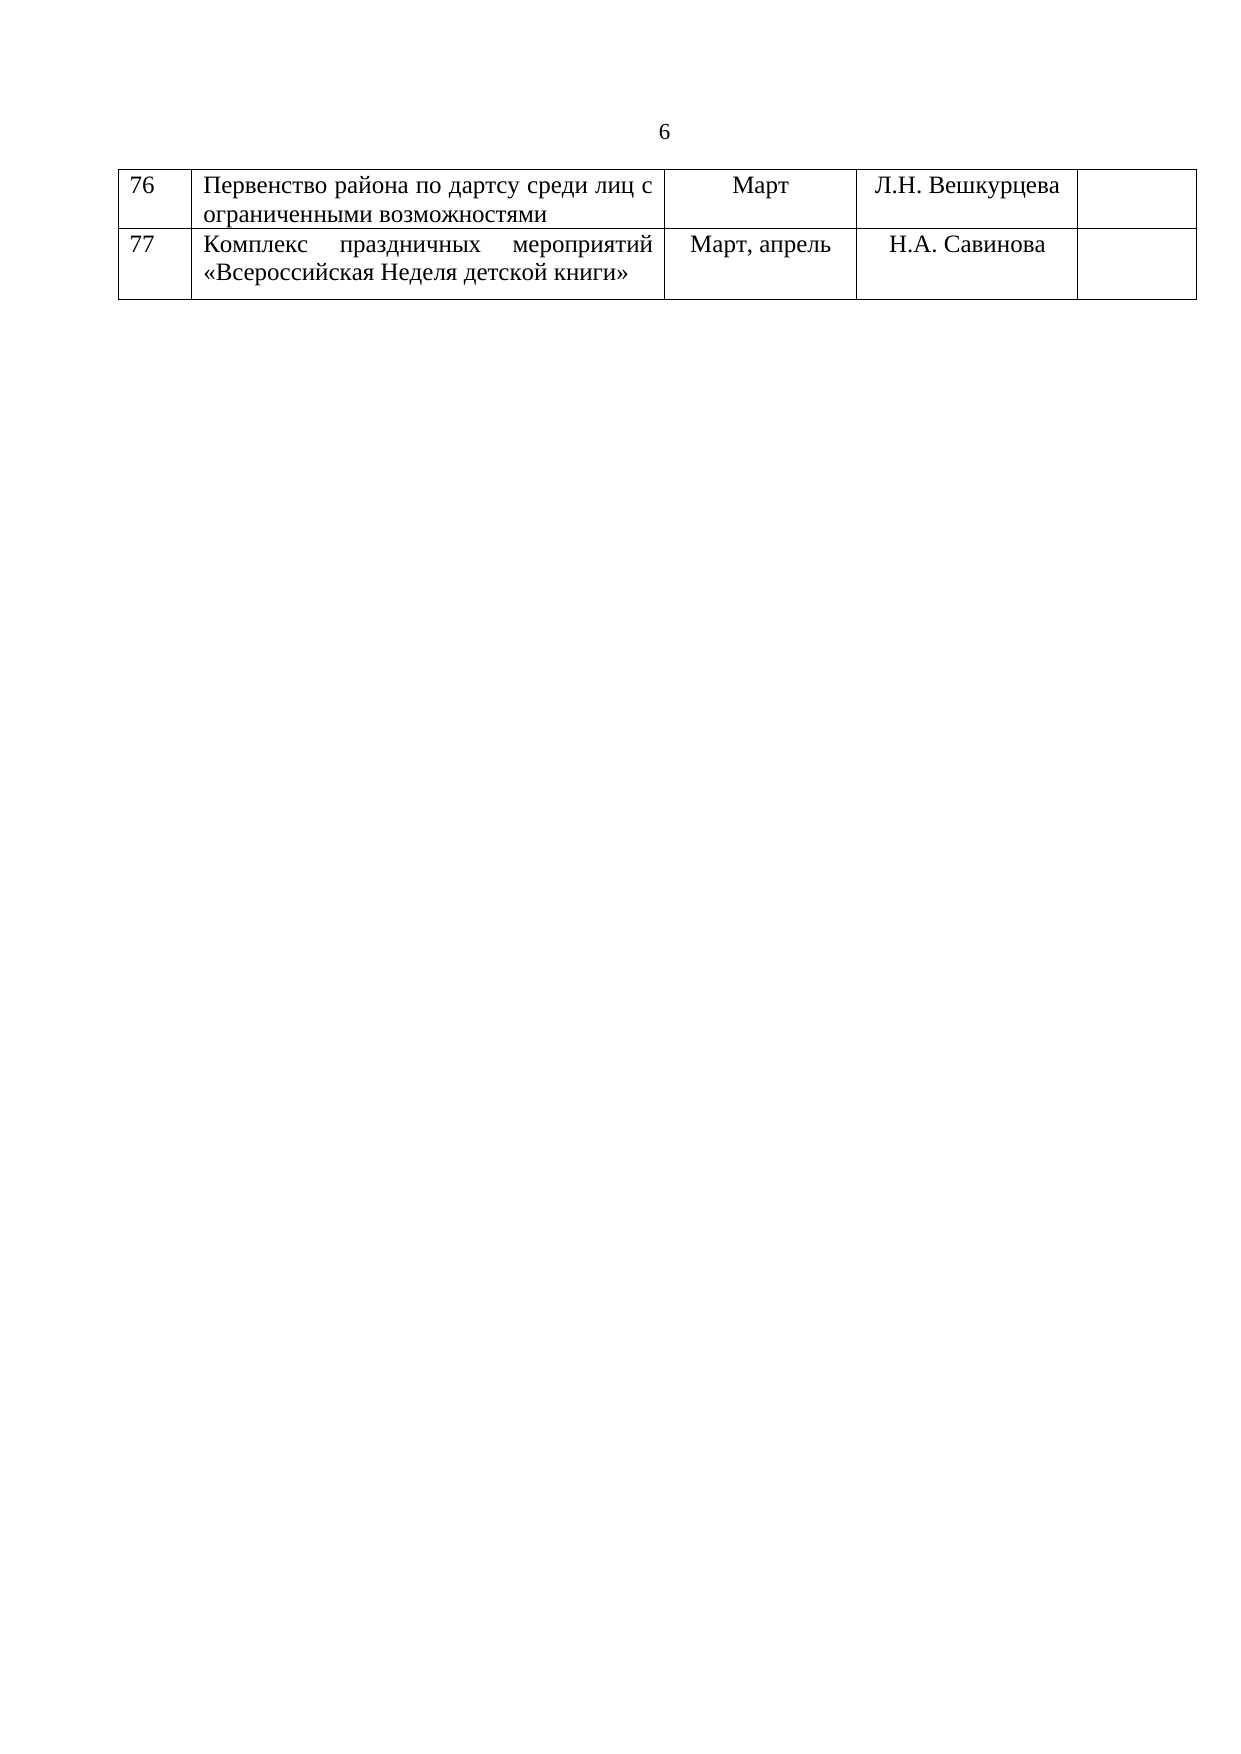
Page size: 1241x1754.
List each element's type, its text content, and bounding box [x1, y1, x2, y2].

table_header Первенство района по дартсу среди лиц с ограниченными возможностями [192, 170, 664, 228]
table_cell [1078, 229, 1196, 299]
table_cell Н.А. Савинова [857, 229, 1077, 299]
table_cell Март, апрель [665, 229, 856, 299]
table_header Л.Н. Вешкурцева [857, 170, 1077, 228]
table_cell Комплекс праздничных мероприятий «Всероссийская Неделя детской книги» [192, 229, 664, 299]
text 6 [177, 118, 1152, 144]
table_header 76 [119, 170, 191, 228]
table_cell 77 [119, 229, 191, 299]
table_header [1078, 170, 1196, 228]
table_header Март [665, 170, 856, 228]
